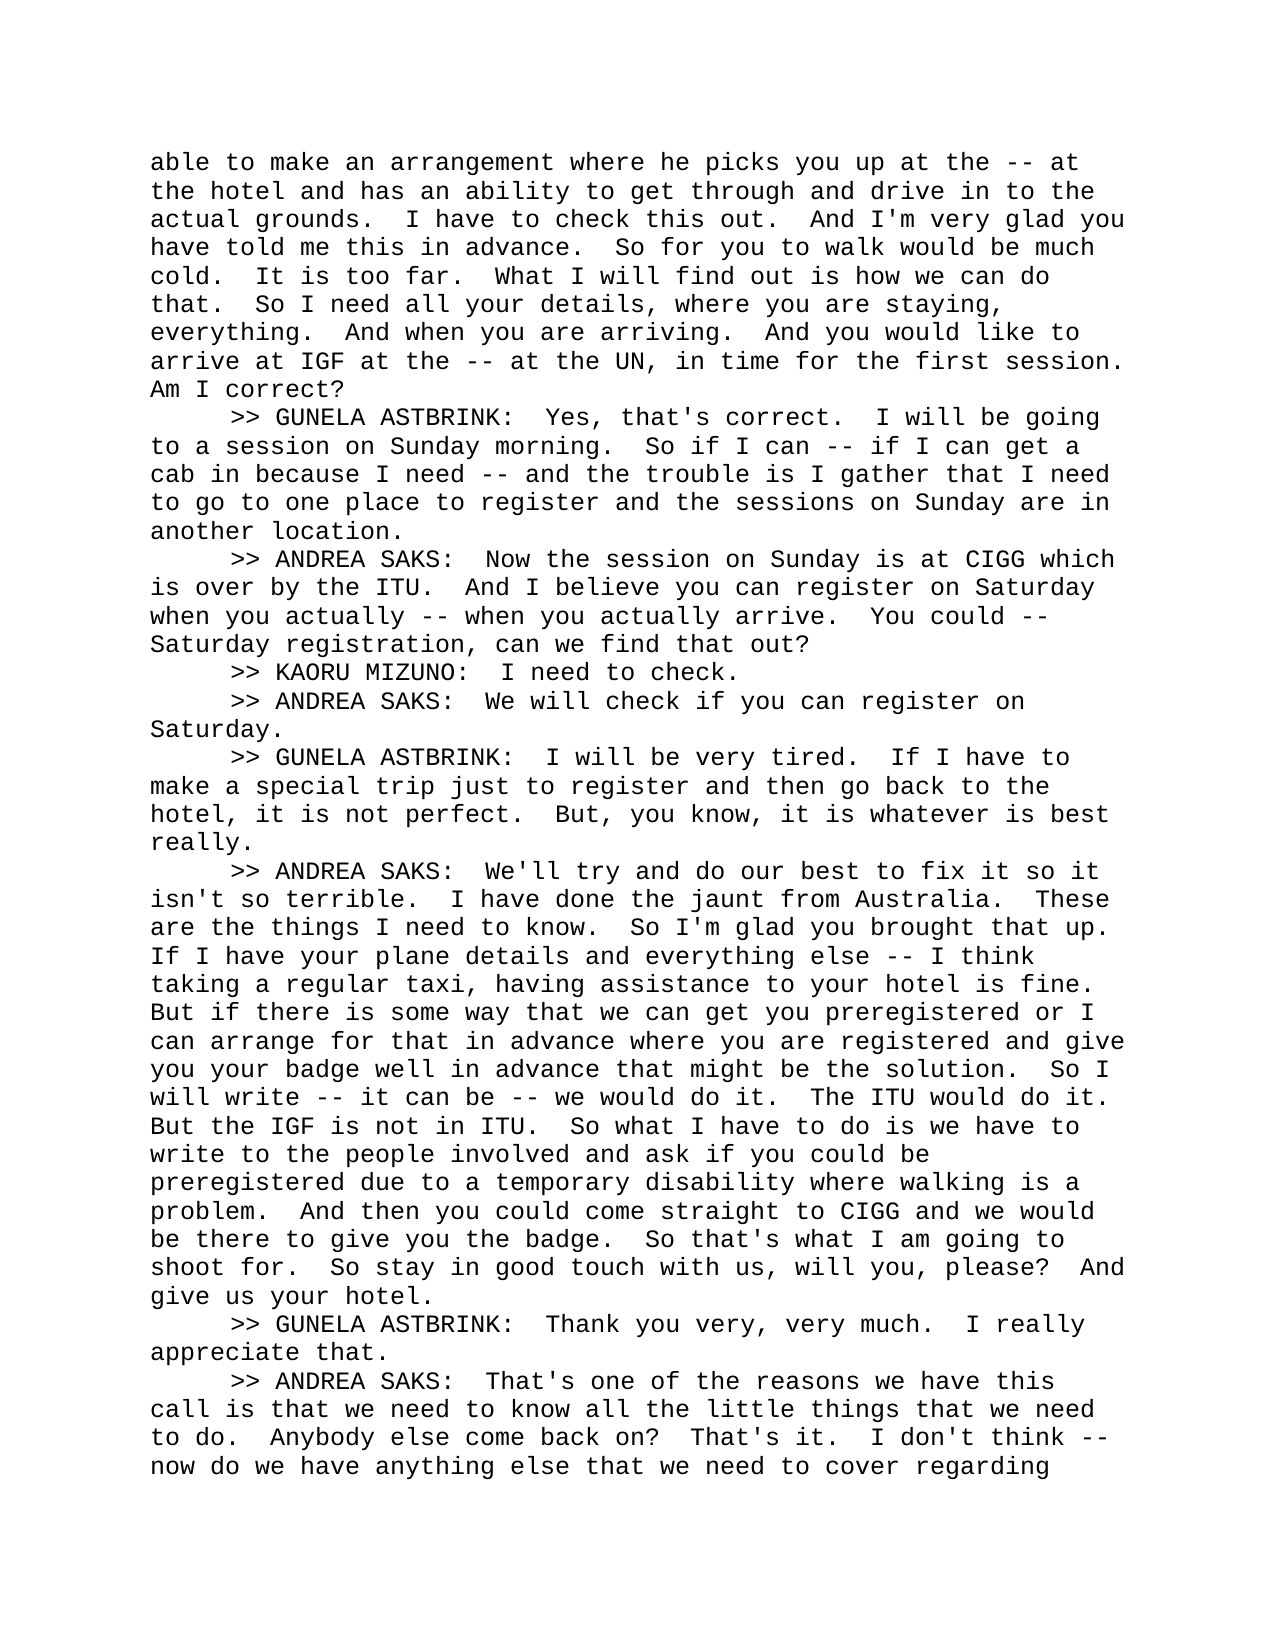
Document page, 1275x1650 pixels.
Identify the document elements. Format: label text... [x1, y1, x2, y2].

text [150, 150, 1125, 405]
text >> KAORU MIZUNO: I need to check. [150, 660, 1125, 688]
text >> ANDREA SAKS: We'll try and do our best to fix it so it isn't so terrible. I have done the jaunt from Australia. These are the things I need to know. So I'm glad you brought that up. If I have your plane details and everything else -- I think taking a regular taxi, having assistance to your hotel is fine. But if there is some way that we can get you preregistered or I can arrange for that in advance where you are registered and give you your badge well in advance that might be the solution. So I will write -- it can be -- we would do it. The ITU would do it. But the IGF is not in ITU. So what I have to do is we have to write to the people involved and ask if you could be preregistered due to a temporary disability where walking is a problem. And then you could come straight to CIGG and we would be there to give you the badge. So that's what I am going to shoot for. So stay in good touch with us, will you, please? And give us your hotel. [150, 858, 1125, 1312]
text >> GUNELA ASTBRINK: I will be very tired. If I have to make a special trip just to register and then go back to the hotel, it is not perfect. But, you know, it is whatever is best really. [150, 745, 1125, 858]
text >> GUNELA ASTBRINK: Yes, that's correct. I will be going to a session on Sunday morning. So if I can -- if I can get a cab in because I need -- and the trouble is I gather that I need to go to one place to register and the sessions on Sunday are in another location. [150, 405, 1125, 547]
text >> ANDREA SAKS: Now the session on Sunday is at CIGG which is over by the ITU. And I believe you can register on Saturday when you actually -- when you actually arrive. You could -- Saturday registration, can we find that out? [150, 547, 1125, 660]
text >> GUNELA ASTBRINK: Thank you very, very much. I really appreciate that. [150, 1312, 1125, 1368]
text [150, 1368, 1125, 1482]
text >> ANDREA SAKS: We will check if you can register on Saturday. [150, 688, 1125, 745]
